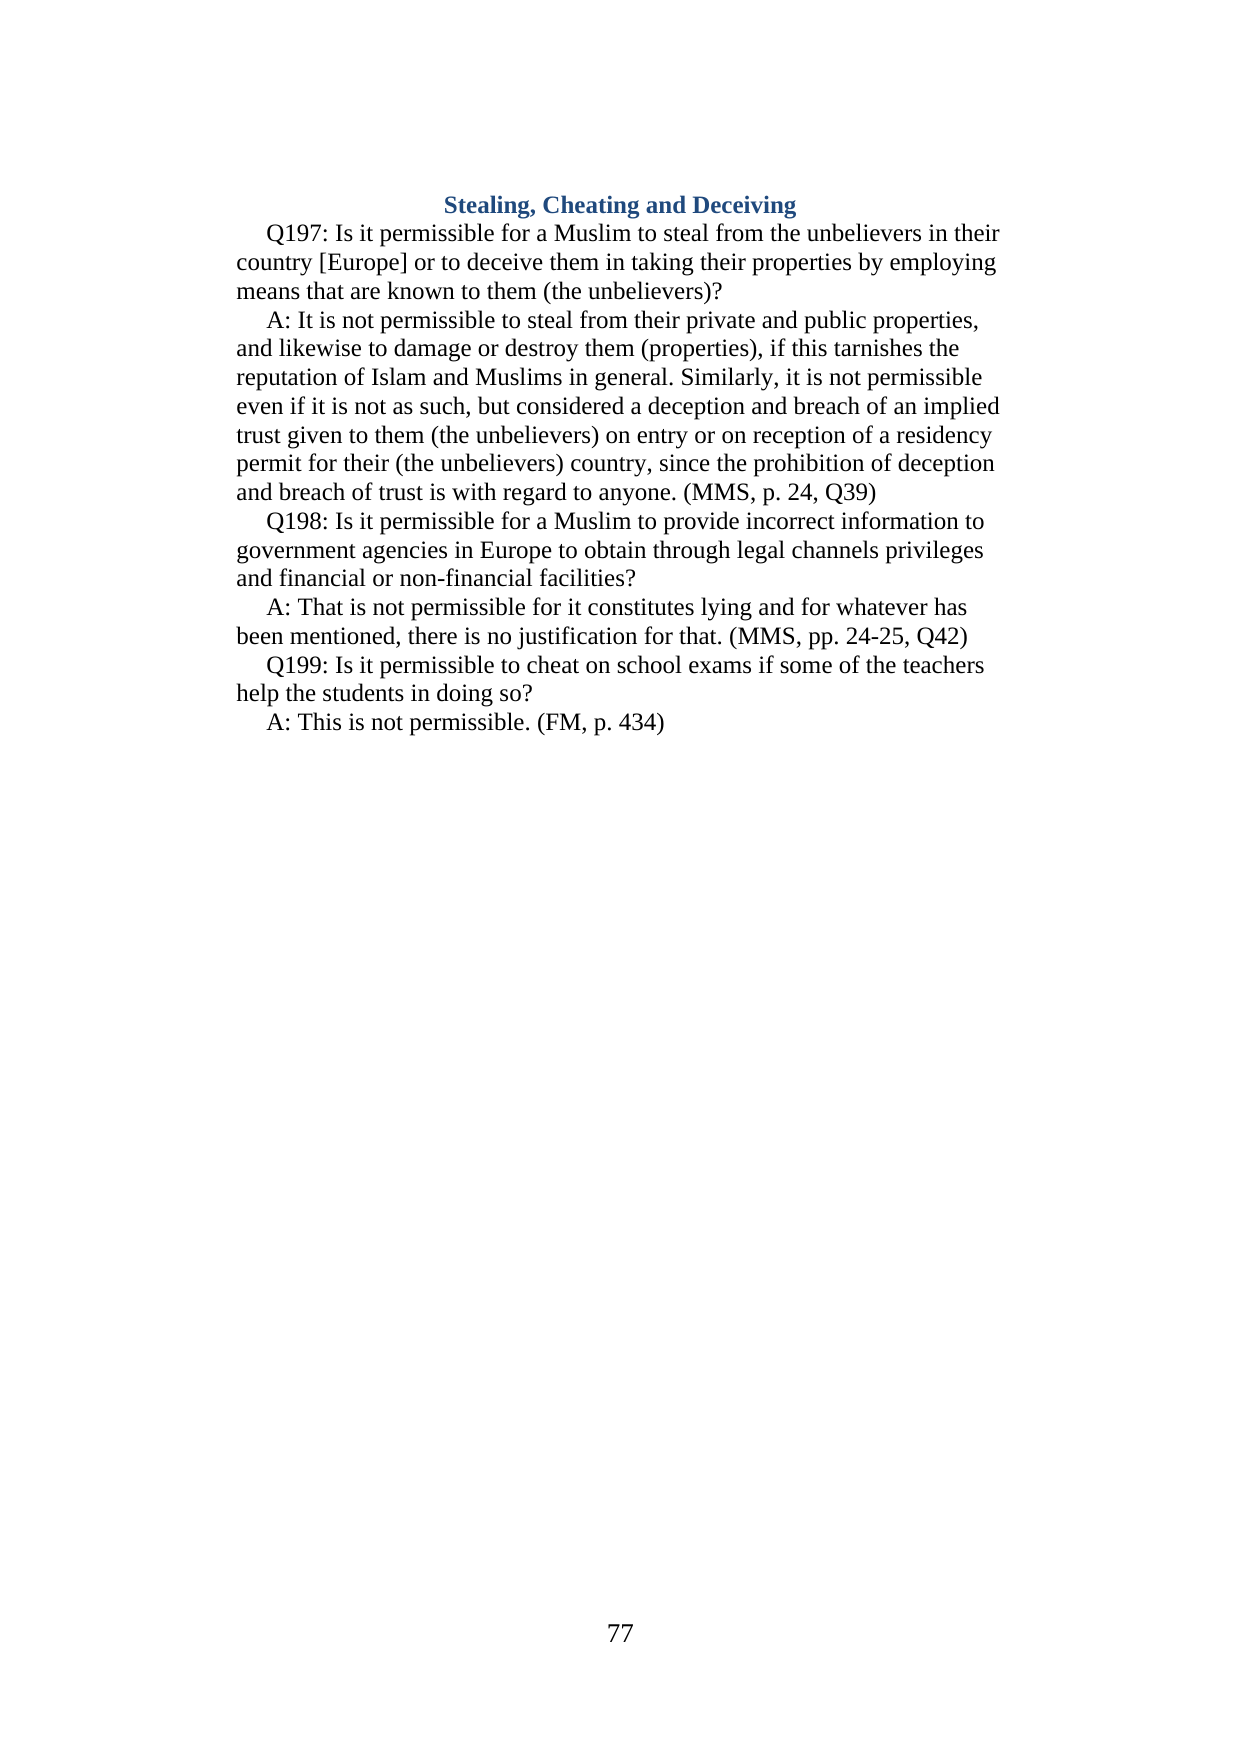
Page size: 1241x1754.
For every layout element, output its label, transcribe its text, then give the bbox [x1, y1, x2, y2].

text Q198: Is it permissible for a Muslim to provide incorrect information to government agencies in Europe to obtain through legal channels privileges and financial or non-financial facilities? [236, 506, 1004, 592]
text Q197: Is it permissible for a Muslim to steal from the unbelievers in their country [Europe] or to deceive them in taking their properties by employing means that are known to them (the unbelievers)? [236, 218, 1004, 305]
subtitle Stealing, Cheating and Deceiving [236, 190, 1004, 218]
text A: That is not permissible for it constitutes lying and for whatever has been mentioned, there is no justification for that. (MMS, pp. 24-25, Q42) [236, 592, 1004, 650]
text A: This is not permissible. (FM, p. 434) [236, 707, 1004, 736]
text Q199: Is it permissible to cheat on school exams if some of the teachers help the students in doing so? [236, 650, 1004, 707]
text A: It is not permissible to steal from their private and public properties, and likewise to damage or destroy them (properties), if this tarnishes the reputation of Islam and Muslims in general. Similarly, it is not permissible even if it is not as such, but considered a deception and breach of an implied trust given to them (the unbelievers) on entry or on reception of a residency permit for their (the unbelievers) country, since the prohibition of deception and breach of trust is with regard to anyone. (MMS, p. 24, Q39) [236, 305, 1004, 506]
